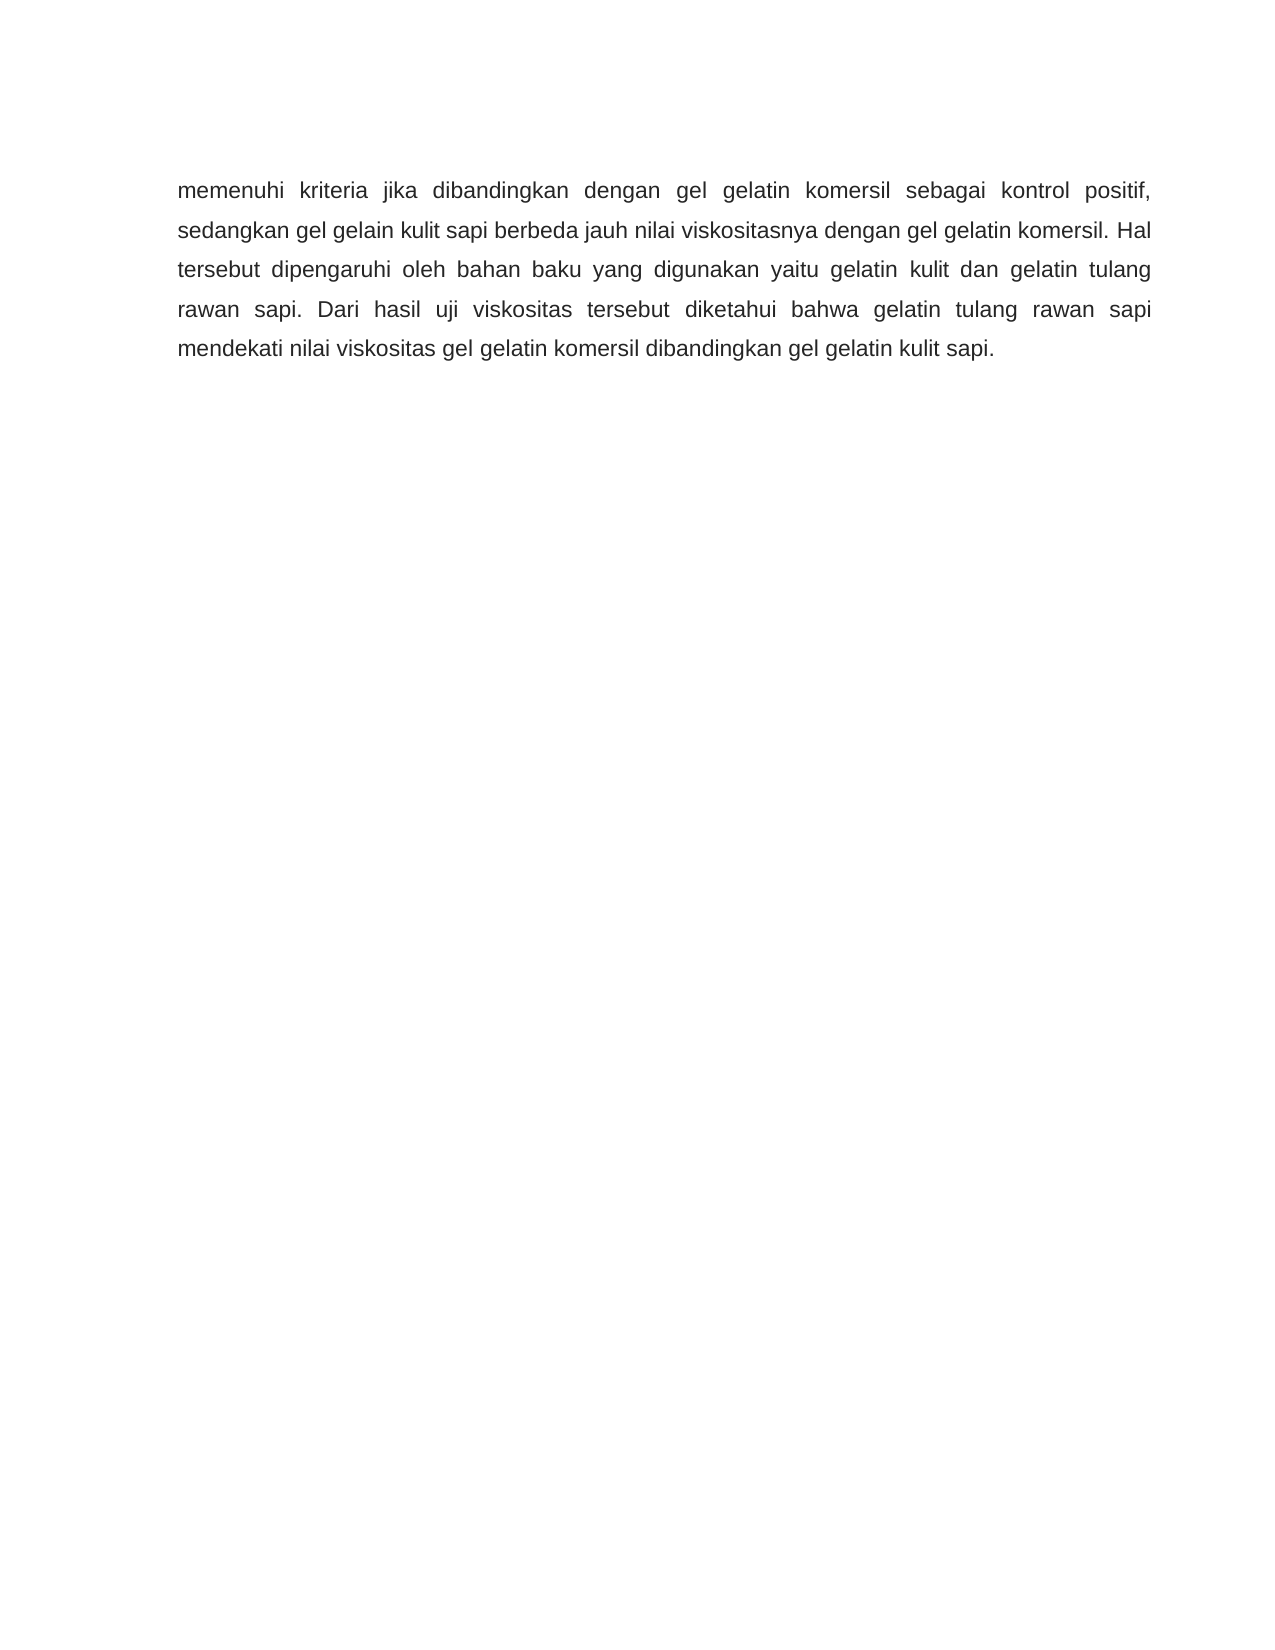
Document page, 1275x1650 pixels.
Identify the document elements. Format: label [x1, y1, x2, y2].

text [177, 177, 1152, 361]
